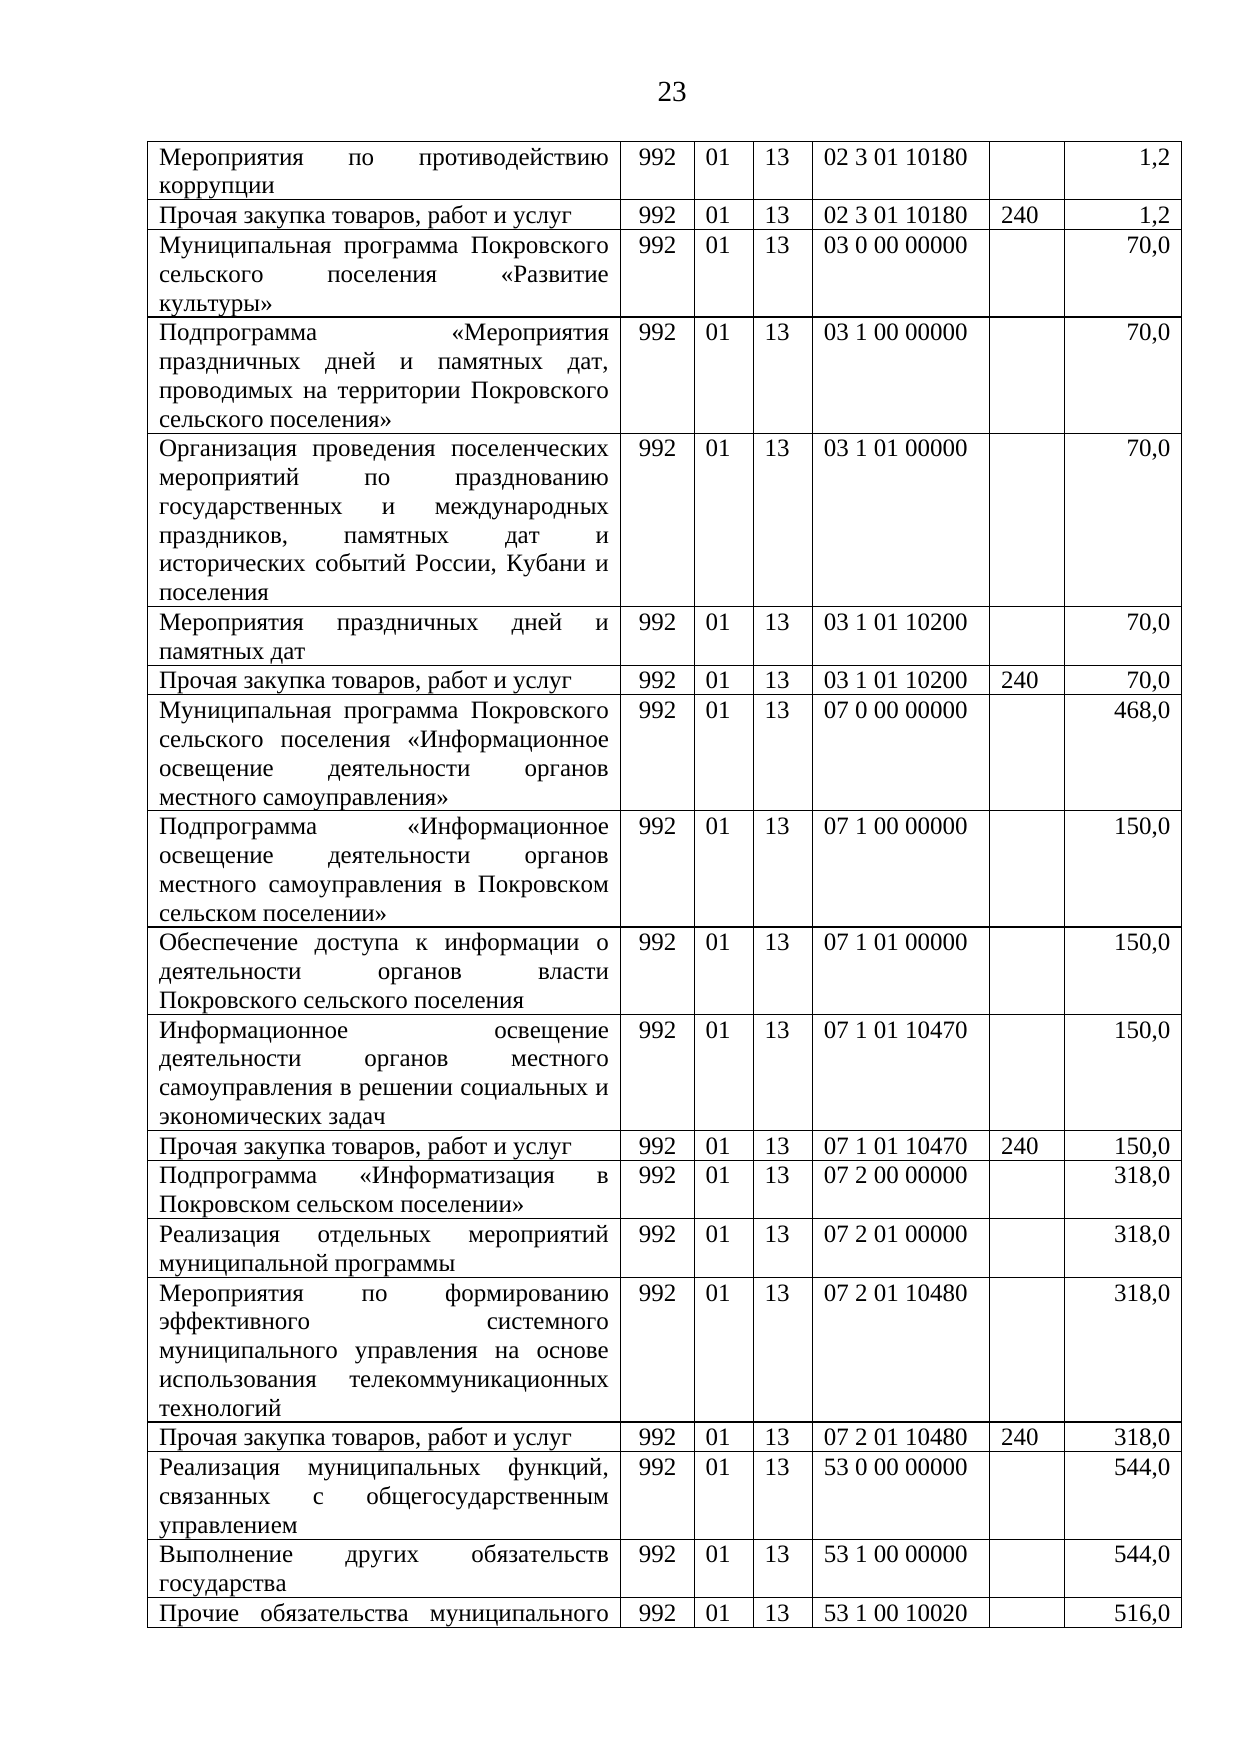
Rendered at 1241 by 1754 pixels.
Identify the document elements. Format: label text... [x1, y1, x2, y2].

table_cell 240 [990, 666, 1064, 694]
table_cell 70,0 [1065, 607, 1181, 664]
table_cell Муниципальная программа Покровского сельского поселения «Информационное освещение деятельности органов местного самоуправления» [148, 695, 620, 810]
table_cell 01 [695, 318, 753, 432]
table_cell 01 [695, 1452, 753, 1538]
table_cell Подпрограмма «Мероприятия праздничных дней и памятных дат, проводимых на территории Покровского сельского поселения» [148, 318, 620, 432]
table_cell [148, 1598, 620, 1627]
table_cell 992 [621, 1219, 694, 1277]
table_cell 992 [621, 666, 694, 694]
table_cell 01 [695, 928, 753, 1014]
table_cell Мероприятия праздничных дней и памятных дат [148, 607, 620, 664]
table_cell 01 [695, 695, 753, 810]
table_cell 01 [695, 200, 753, 229]
table_cell Подпрограмма «Информатизация в Покровском сельском поселении» [148, 1161, 620, 1218]
table_cell 240 [990, 1131, 1064, 1159]
table_cell 01 [695, 1131, 753, 1159]
table_cell 01 [695, 607, 753, 664]
table_cell 01 [695, 666, 753, 694]
table_cell 992 [621, 1015, 694, 1130]
table_cell [990, 1598, 1064, 1627]
table_cell [990, 230, 1064, 316]
table_cell 516,0 [1065, 1598, 1181, 1627]
table_cell 13 [754, 1423, 812, 1451]
table_cell 992 [621, 200, 694, 229]
table_cell 07 2 00 00000 [813, 1161, 989, 1218]
table_cell Реализация муниципальных функций, связанных с общегосударственным управлением [148, 1452, 620, 1538]
table_cell [990, 1278, 1064, 1421]
table_cell 544,0 [1065, 1452, 1181, 1538]
table_cell 07 2 01 10480 [813, 1278, 989, 1421]
table_cell 13 [754, 1219, 812, 1277]
table_cell 992 [621, 928, 694, 1014]
table_cell 01 [695, 1598, 753, 1627]
table_cell 13 [754, 318, 812, 432]
table_cell 13 [754, 695, 812, 810]
table_cell 01 [695, 230, 753, 316]
table_cell 13 [754, 1161, 812, 1218]
table_cell Мероприятия по противодействию коррупции [148, 142, 620, 199]
table_cell 01 [695, 1219, 753, 1277]
table_cell 53 0 00 00000 [813, 1452, 989, 1538]
table_cell Обеспечение доступа к информации о деятельности органов власти Покровского сельского поселения [148, 928, 620, 1014]
table_cell 992 [621, 318, 694, 432]
table_cell 01 [695, 811, 753, 926]
table_cell 03 1 00 00000 [813, 318, 989, 432]
table_cell [990, 695, 1064, 810]
table_cell 13 [754, 200, 812, 229]
table_cell 992 [621, 1161, 694, 1218]
table_cell Прочая закупка товаров, работ и услуг [148, 666, 620, 694]
table_cell 02 3 01 10180 [813, 200, 989, 229]
table_cell 07 1 01 10470 [813, 1131, 989, 1159]
table_cell 03 1 01 10200 [813, 607, 989, 664]
table_cell 318,0 [1065, 1219, 1181, 1277]
table_cell 13 [754, 1015, 812, 1130]
table_cell 07 1 01 10470 [813, 1015, 989, 1130]
table_cell 992 [621, 607, 694, 664]
table_cell 70,0 [1065, 318, 1181, 432]
table_cell 53 1 00 00000 [813, 1540, 989, 1597]
table_cell 13 [754, 666, 812, 694]
table_cell 53 1 00 10020 [813, 1598, 989, 1627]
table_cell 03 1 01 00000 [813, 434, 989, 606]
table_cell 03 1 01 10200 [813, 666, 989, 694]
table_cell Выполнение других обязательств государства [148, 1540, 620, 1597]
table_cell 13 [754, 607, 812, 664]
table_cell 150,0 [1065, 1131, 1181, 1159]
table_cell 992 [621, 1540, 694, 1597]
table_cell 01 [695, 1015, 753, 1130]
table_cell [990, 318, 1064, 432]
table_cell 150,0 [1065, 928, 1181, 1014]
table_cell 992 [621, 230, 694, 316]
table_cell 13 [754, 928, 812, 1014]
table_cell 992 [621, 1598, 694, 1627]
table_cell 01 [695, 1161, 753, 1218]
table_cell Информационное освещение деятельности органов местного самоуправления в решении социальных и экономических задач [148, 1015, 620, 1130]
table_cell 992 [621, 1131, 694, 1159]
table_cell 992 [621, 142, 694, 199]
table_cell 992 [621, 1423, 694, 1451]
table_cell 13 [754, 434, 812, 606]
table_cell 07 1 01 00000 [813, 928, 989, 1014]
table_cell 318,0 [1065, 1278, 1181, 1421]
table_cell Муниципальная программа Покровского сельского поселения «Развитие культуры» [148, 230, 620, 316]
table_cell 07 2 01 00000 [813, 1219, 989, 1277]
table_cell Организация проведения поселенческих мероприятий по празднованию государственных и международных праздников, памятных дат и исторических событий России, Кубани и поселения [148, 434, 620, 606]
table_cell 01 [695, 1540, 753, 1597]
table_cell 468,0 [1065, 695, 1181, 810]
table_cell [990, 1540, 1064, 1597]
table_cell 318,0 [1065, 1161, 1181, 1218]
table_cell 03 0 00 00000 [813, 230, 989, 316]
table_cell 13 [754, 1452, 812, 1538]
table_cell [990, 142, 1064, 199]
table_cell 07 2 01 10480 [813, 1423, 989, 1451]
table_cell Прочая закупка товаров, работ и услуг [148, 1423, 620, 1451]
table_cell 01 [695, 142, 753, 199]
table_cell 1,2 [1065, 142, 1181, 199]
table_cell 70,0 [1065, 434, 1181, 606]
table_cell [990, 607, 1064, 664]
table_cell 13 [754, 811, 812, 926]
table_cell 13 [754, 1278, 812, 1421]
table_cell 07 1 00 00000 [813, 811, 989, 926]
table_cell Мероприятия по формированию эффективного системного муниципального управления на основе использования телекоммуникационных технологий [148, 1278, 620, 1421]
table_cell 13 [754, 1540, 812, 1597]
table_cell 240 [990, 200, 1064, 229]
table_cell 01 [695, 1423, 753, 1451]
table_cell 992 [621, 811, 694, 926]
table_cell 70,0 [1065, 230, 1181, 316]
table_cell Подпрограмма «Информационное освещение деятельности органов местного самоуправления в Покровском сельском поселении» [148, 811, 620, 926]
table_cell 150,0 [1065, 811, 1181, 926]
table_cell 13 [754, 1598, 812, 1627]
table_cell [990, 928, 1064, 1014]
table_cell 01 [695, 434, 753, 606]
table_cell [990, 434, 1064, 606]
table_cell 70,0 [1065, 666, 1181, 694]
table_cell 13 [754, 230, 812, 316]
table_cell Прочая закупка товаров, работ и услуг [148, 200, 620, 229]
table_cell [990, 1219, 1064, 1277]
table_cell 01 [695, 1278, 753, 1421]
table_cell 992 [621, 1452, 694, 1538]
table_cell Реализация отдельных мероприятий муниципальной программы [148, 1219, 620, 1277]
table_cell [990, 811, 1064, 926]
table_cell 240 [990, 1423, 1064, 1451]
table_cell 544,0 [1065, 1540, 1181, 1597]
table_cell 992 [621, 695, 694, 810]
table_cell 992 [621, 1278, 694, 1421]
table_cell [990, 1161, 1064, 1218]
table_cell 150,0 [1065, 1015, 1181, 1130]
table_cell 992 [621, 434, 694, 606]
table_cell [990, 1452, 1064, 1538]
table_cell 07 0 00 00000 [813, 695, 989, 810]
table_cell 13 [754, 1131, 812, 1159]
table_cell 1,2 [1065, 200, 1181, 229]
table_cell Прочая закупка товаров, работ и услуг [148, 1131, 620, 1159]
table_cell 02 3 01 10180 [813, 142, 989, 199]
table_cell 318,0 [1065, 1423, 1181, 1451]
table_cell [990, 1015, 1064, 1130]
table_cell 13 [754, 142, 812, 199]
